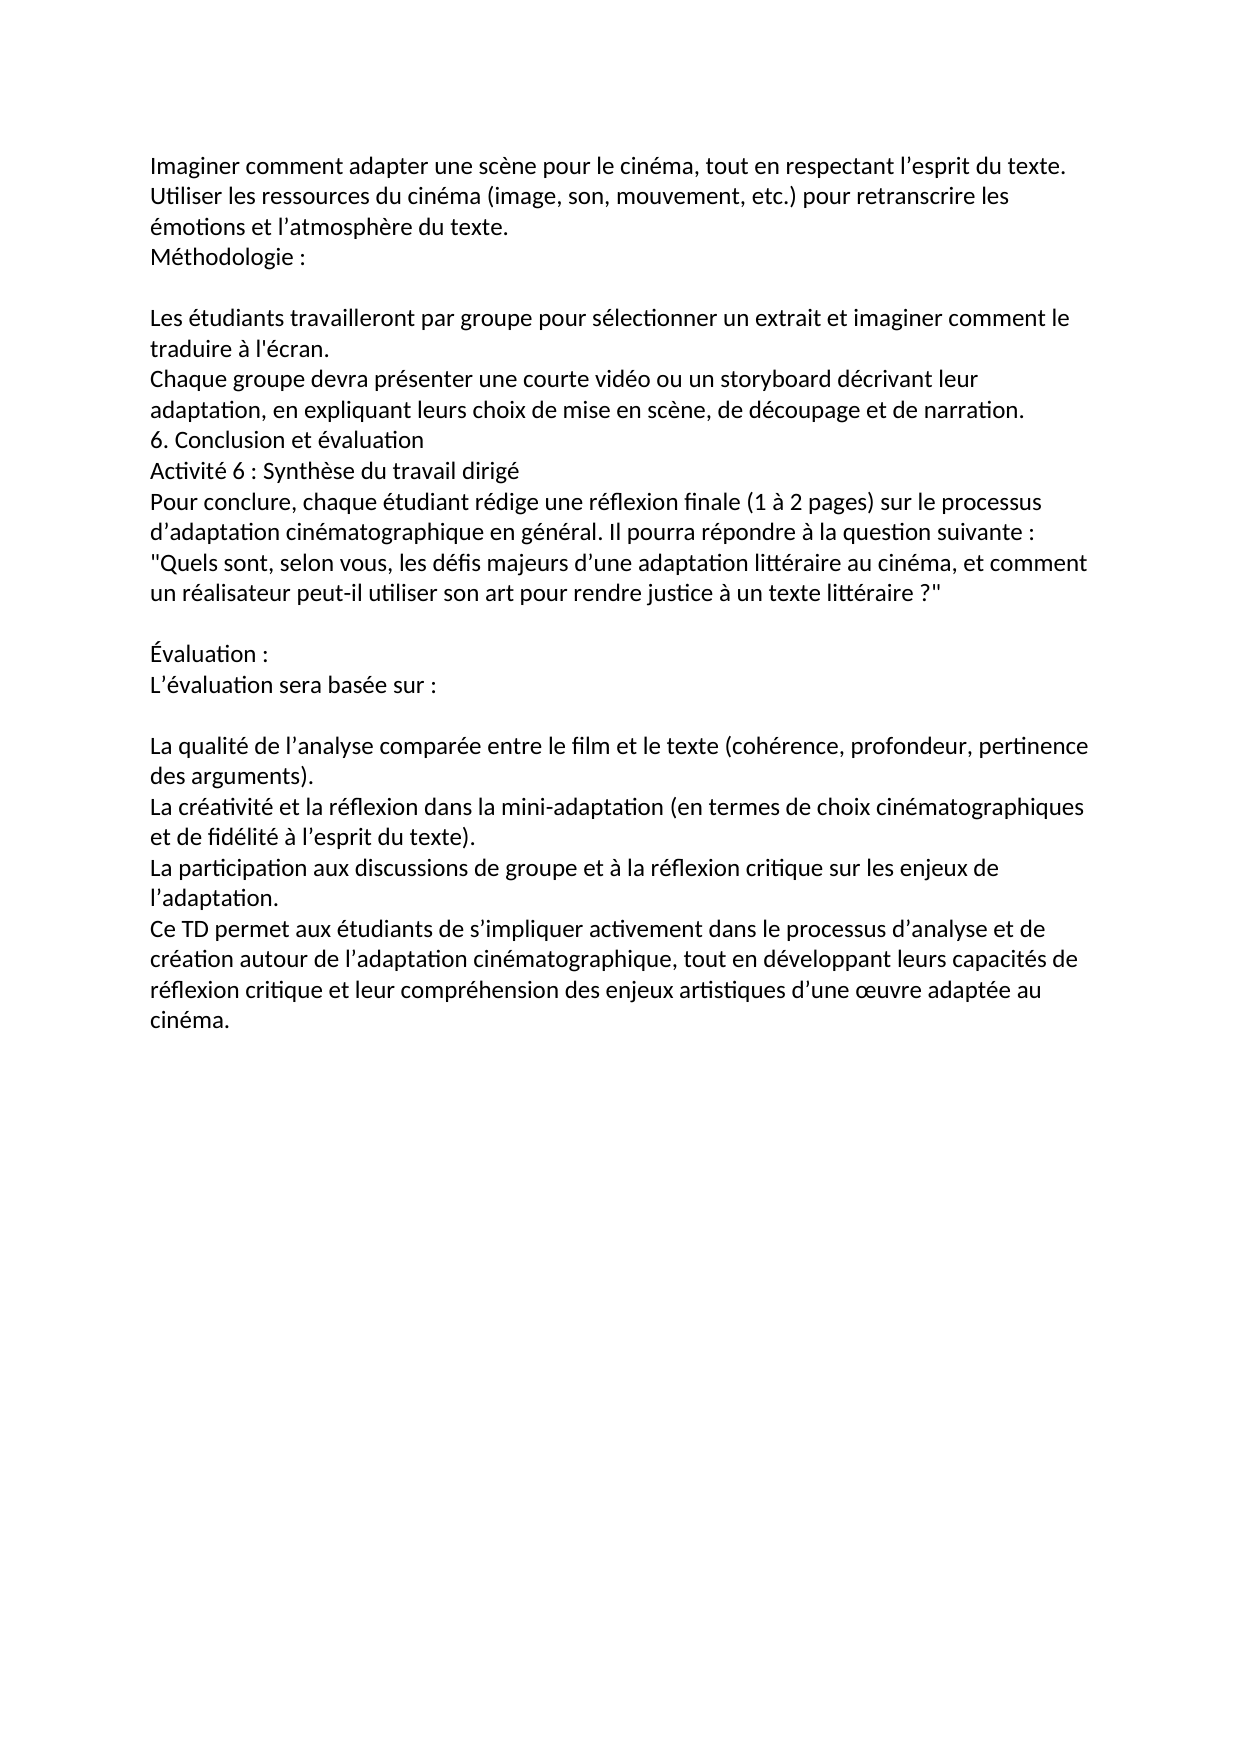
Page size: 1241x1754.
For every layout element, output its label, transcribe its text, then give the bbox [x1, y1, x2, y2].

text Utiliser les ressources du cinéma (image, son, mouvement, etc.) pour retranscrire les émotions et l’atmosphère du texte. [150, 181, 1090, 242]
text Évaluation : [150, 638, 1090, 669]
text Pour conclure, chaque étudiant rédige une réflexion finale (1 à 2 pages) sur le processus d’adaptation cinématographique en général. Il pourra répondre à la question suivante : "Quels sont, selon vous, les défis majeurs d’une adaptation littéraire au cinéma, et comment un réalisateur peut-il utiliser son art pour rendre justice à un texte littéraire ?" [150, 486, 1090, 608]
text Méthodologie : [150, 242, 1090, 272]
text Ce TD permet aux étudiants de s’impliquer activement dans le processus d’analyse et de création autour de l’adaptation cinématographique, tout en développant leurs capacités de réflexion critique et leur compréhension des enjeux artistiques d’une œuvre adaptée au cinéma. [150, 913, 1090, 1035]
text L’évaluation sera basée sur : [150, 669, 1090, 699]
text Activité 6 : Synthèse du travail dirigé [150, 455, 1090, 486]
text La qualité de l’analyse comparée entre le film et le texte (cohérence, profondeur, pertinence des arguments). [150, 730, 1090, 791]
text 6. Conclusion et évaluation [150, 425, 1090, 455]
text La créativité et la réflexion dans la mini-adaptation (en termes de choix cinématographiques et de fidélité à l’esprit du texte). [150, 791, 1090, 852]
text Chaque groupe devra présenter une courte vidéo ou un storyboard décrivant leur adaptation, en expliquant leurs choix de mise en scène, de découpage et de narration. [150, 364, 1090, 425]
text Imaginer comment adapter une scène pour le cinéma, tout en respectant l’esprit du texte. [150, 150, 1090, 181]
text La participation aux discussions de groupe et à la réflexion critique sur les enjeux de l’adaptation. [150, 852, 1090, 913]
text Les étudiants travailleront par groupe pour sélectionner un extrait et imaginer comment le traduire à l'écran. [150, 303, 1090, 364]
